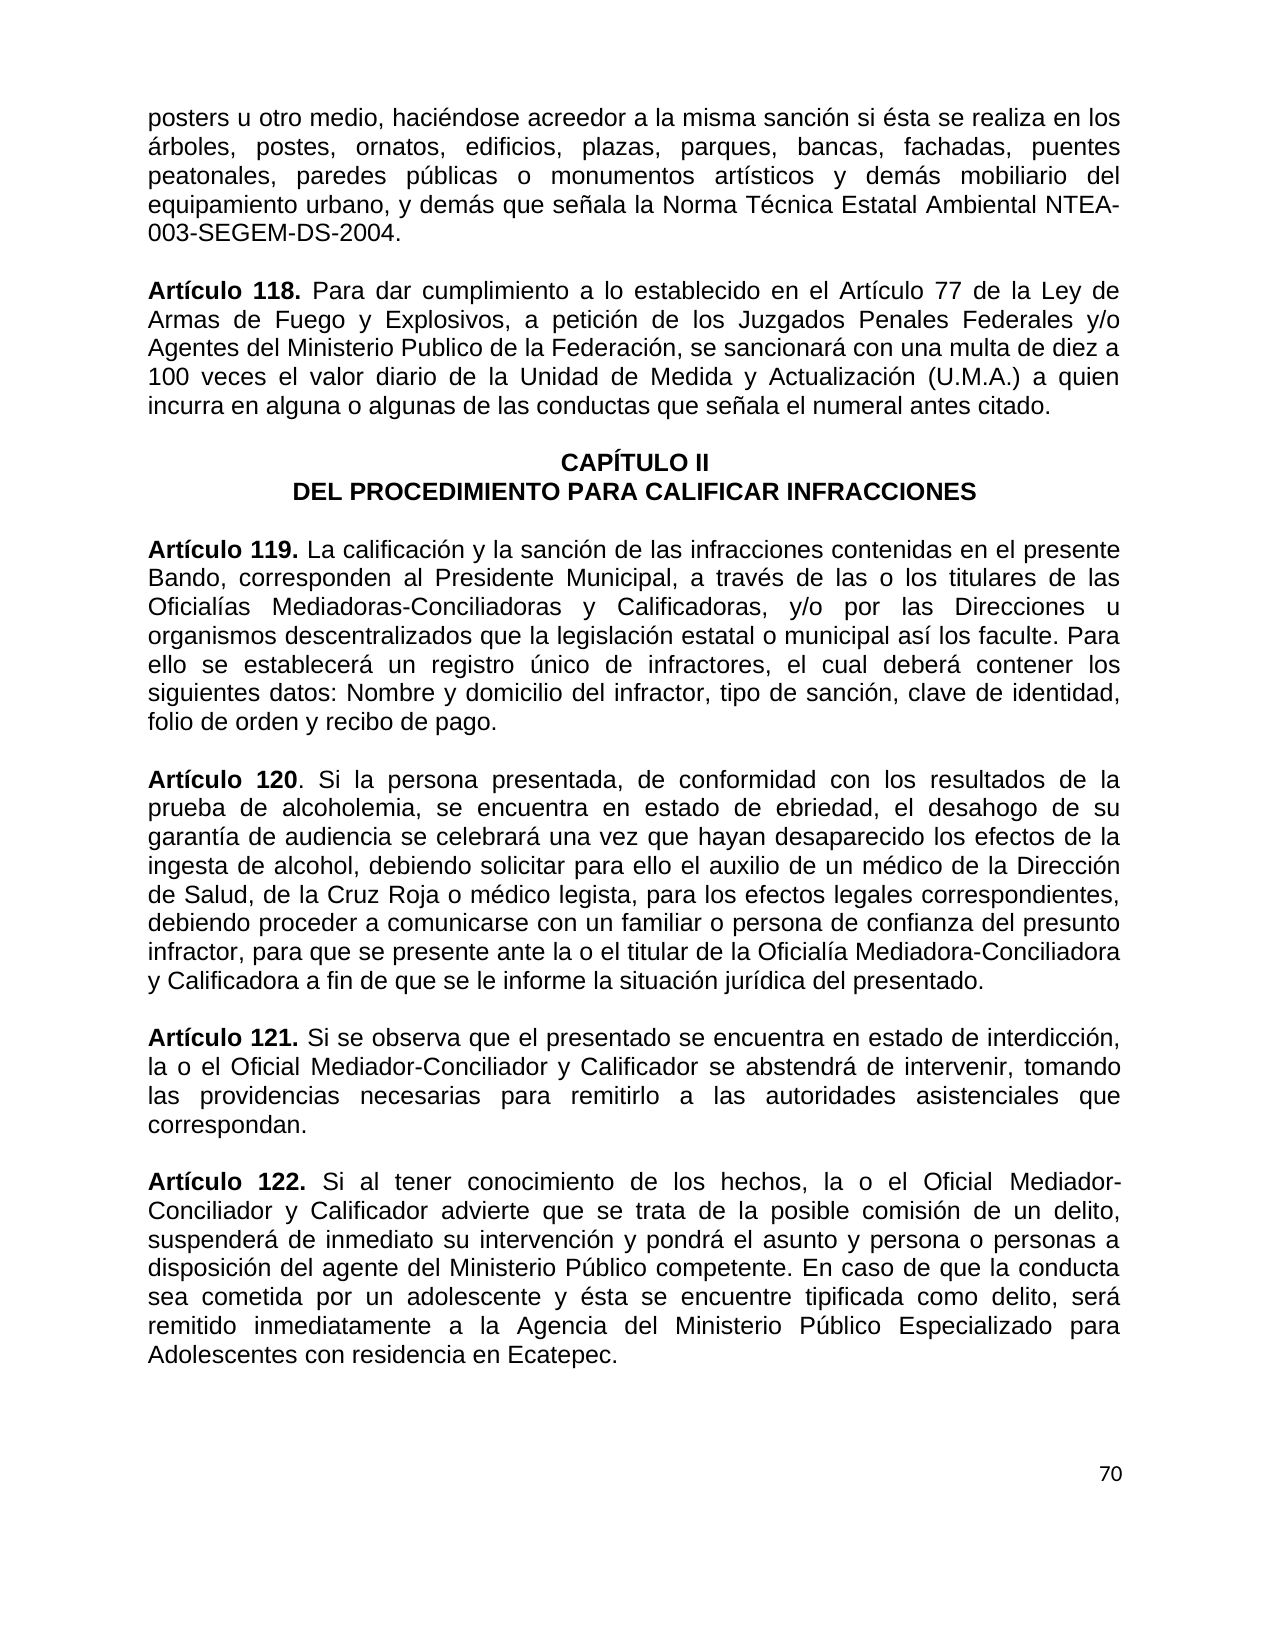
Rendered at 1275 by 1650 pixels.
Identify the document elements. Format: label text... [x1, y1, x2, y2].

text DEL PROCEDIMIENTO PARA CALIFICAR INFRACCIONES [148, 477, 1122, 506]
text CAPÍTULO II [148, 448, 1122, 477]
text Artículo 121. Si se observa que el presentado se encuentra en estado de interdicción, la o el Oficial Mediador-Conciliador y Calificador se abstendrá de intervenir, tomando las providencias necesarias para remitirlo a las autoridades asistenciales que correspondan. [148, 1023, 1122, 1138]
text Artículo 122. Si al tener conocimiento de los hechos, la o el Oficial Mediador-Conciliador y Calificador advierte que se trata de la posible comisión de un delito, suspenderá de inmediato su intervención y pondrá el asunto y persona o personas a disposición del agente del Ministerio Público competente. En caso de que la conducta sea cometida por un adolescente y ésta se encuentre tipificada como delito, será remitido inmediatamente a la Agencia del Ministerio Público Especializado para Adolescentes con residencia en Ecatepec. [148, 1167, 1122, 1368]
text Artículo 119. La calificación y la sanción de las infracciones contenidas en el presente Bando, corresponden al Presidente Municipal, a través de las o los titulares de las Oficialías Mediadoras-Conciliadoras y Calificadoras, y/o por las Direcciones u organismos descentralizados que la legislación estatal o municipal así los faculte. Para ello se establecerá un registro único de infractores, el cual deberá contener los siguientes datos: Nombre y domicilio del infractor, tipo de sanción, clave de identidad, folio de orden y recibo de pago. [148, 534, 1122, 736]
text Artículo 118. Para dar cumplimiento a lo establecido en el Artículo 77 de la Ley de Armas de Fuego y Explosivos, a petición de los Juzgados Penales Federales y/o Agentes del Ministerio Publico de la Federación, se sancionará con una multa de diez a 100 veces el valor diario de la Unidad de Medida y Actualización (U.M.A.) a quien incurra en alguna o algunas de las conductas que señala el numeral antes citado. [148, 276, 1122, 419]
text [148, 103, 1122, 247]
text Artículo 120. Si la persona presentada, de conformidad con los resultados de la prueba de alcoholemia, se encuentra en estado de ebriedad, el desahogo de su garantía de audiencia se celebrará una vez que hayan desaparecido los efectos de la ingesta de alcohol, debiendo solicitar para ello el auxilio de un médico de la Dirección de Salud, de la Cruz Roja o médico legista, para los efectos legales correspondientes, debiendo proceder a comunicarse con un familiar o persona de confianza del presunto infractor, para que se presente ante la o el titular de la Oficialía Mediadora-Conciliadora y Calificadora a fin de que se le informe la situación jurídica del presentado. [148, 764, 1122, 994]
